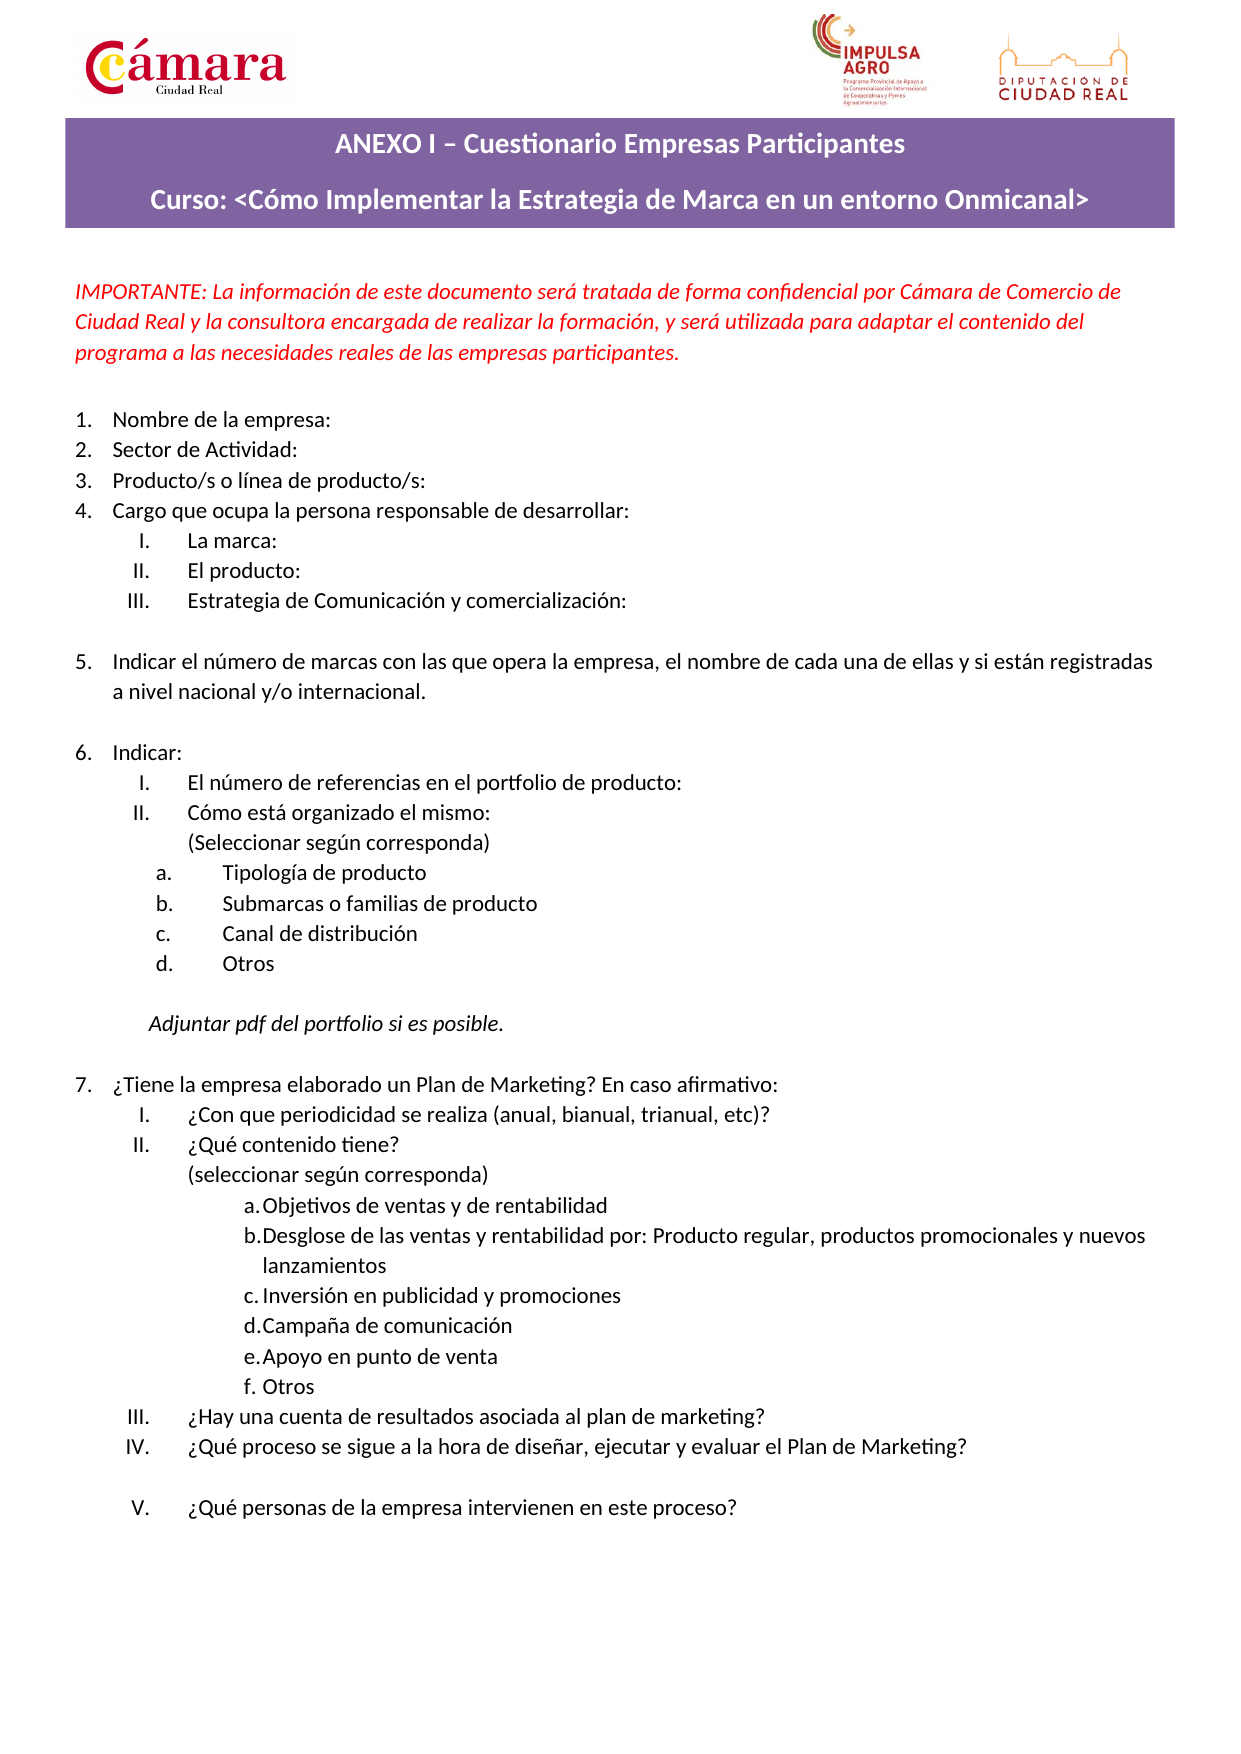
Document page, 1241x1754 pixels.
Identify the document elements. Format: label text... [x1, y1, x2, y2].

list ¿Qué personas de la empresa intervienen en este proceso? [150, 1493, 1165, 1521]
list (Seleccionar según corresponda) [187, 828, 1165, 856]
list ¿Qué contenido tiene? [150, 1130, 1165, 1158]
list ¿Qué proceso se sigue a la hora de diseñar, ejecutar y evaluar el Plan de Marketing? [150, 1432, 1165, 1460]
list El producto: [150, 556, 1165, 584]
picture [75, 32, 297, 103]
list ¿Con que periodicidad se realiza (anual, bianual, trianual, etc)? [150, 1100, 1165, 1128]
list ¿Hay una cuenta de resultados asociada al plan de marketing? [150, 1402, 1165, 1430]
list Nombre de la empresa: [75, 405, 1165, 433]
list Canal de distribución [150, 919, 1165, 947]
list Inversión en publicidad y promociones [244, 1281, 1165, 1309]
picture [809, 14, 939, 110]
list Otros [150, 949, 1165, 977]
list Producto/s o línea de producto/s: [75, 466, 1165, 494]
list Indicar: [75, 738, 1165, 766]
list La marca: [150, 526, 1165, 554]
list Adjuntar pdf del portfolio si es posible. [149, 1009, 1165, 1037]
list Cargo que ocupa la persona responsable de desarrollar: [75, 496, 1165, 524]
list Indicar el número de marcas con las que opera la empresa, el nombre de cada una de ellas y si están registradas a nivel nacional y/o internacional. [75, 647, 1165, 705]
picture [985, 29, 1142, 108]
list ¿Tiene la empresa elaborado un Plan de Marketing? En caso afirmativo: [75, 1070, 1165, 1098]
list Submarcas o familias de producto [150, 889, 1165, 917]
list Tipología de producto [150, 858, 1165, 886]
list Objetivos de ventas y de rentabilidad [244, 1191, 1165, 1219]
text IMPORTANTE: La información de este documento será tratada de forma confidencial por Cámara de Comercio de Ciudad Real y la consultora encargada de realizar la formación, y será utilizada para adaptar el contenido del programa a las necesidades reales de las empresas participantes. [75, 277, 1165, 366]
list Campaña de comunicación [244, 1312, 1165, 1339]
list Otros [244, 1372, 1165, 1400]
list Desglose de las ventas y rentabilidad por: Producto regular, productos promocionales y nuevos lanzamientos [244, 1221, 1165, 1279]
list Cómo está organizado el mismo: [150, 798, 1165, 826]
list Apoyo en punto de venta [244, 1342, 1165, 1370]
list El número de referencias en el portfolio de producto: [150, 768, 1165, 796]
list (seleccionar según corresponda) [187, 1161, 1165, 1188]
list Sector de Actividad: [75, 436, 1165, 463]
list Estrategia de Comunicación y comercialización: [150, 587, 1165, 614]
